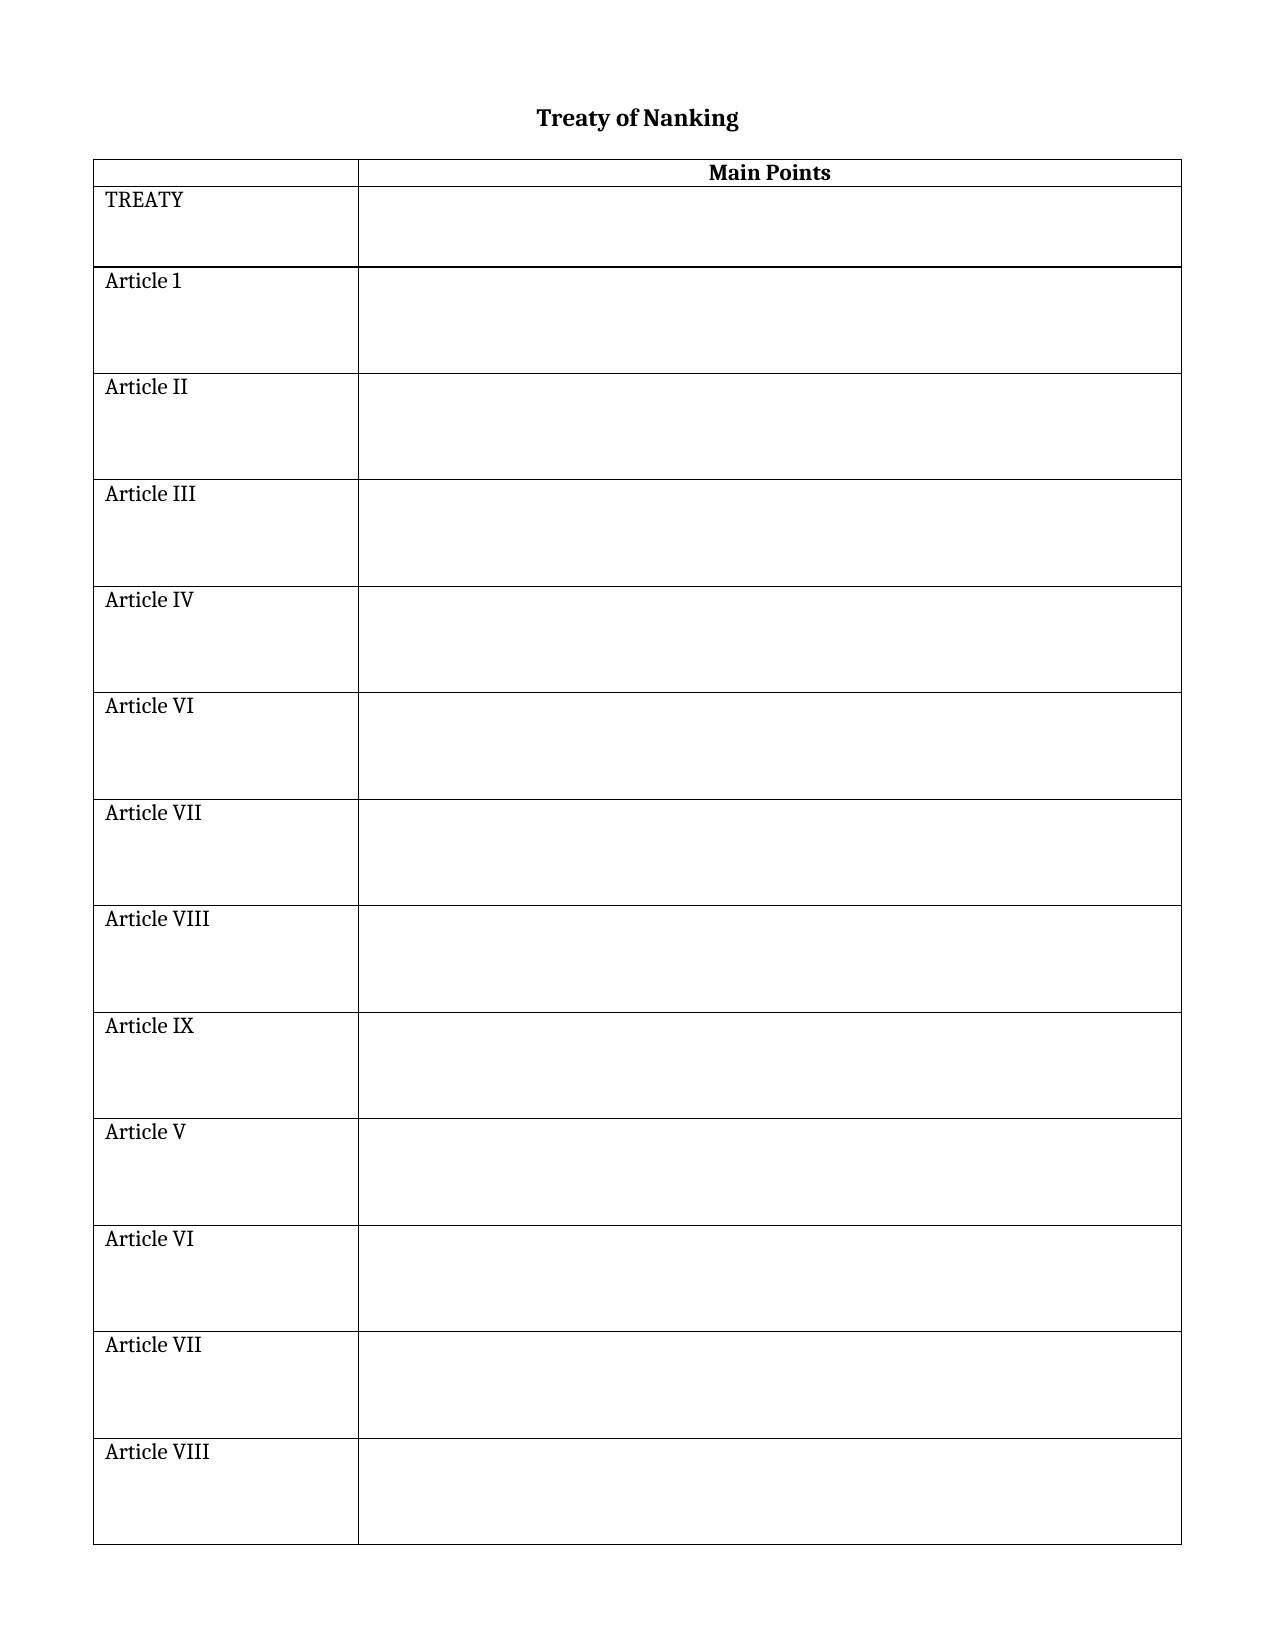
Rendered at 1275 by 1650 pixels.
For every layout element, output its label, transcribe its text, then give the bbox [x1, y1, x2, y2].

table_cell Article V [94, 1119, 358, 1224]
table_cell [359, 1439, 1181, 1544]
table_cell Article VIII [94, 1439, 358, 1544]
table_cell [359, 587, 1181, 692]
table_cell Article 1 [94, 268, 358, 373]
table_cell Article VII [94, 1332, 358, 1437]
table_cell [359, 693, 1181, 799]
table_cell Article VIII [94, 906, 358, 1012]
table_cell TREATY [94, 187, 358, 266]
table_cell Article IX [94, 1013, 358, 1118]
table_cell [359, 906, 1181, 1012]
table_cell [359, 187, 1181, 266]
table_cell Article II [94, 374, 358, 479]
table_cell [359, 480, 1181, 586]
table_cell [359, 1332, 1181, 1437]
table_cell Article III [94, 480, 358, 586]
table_header [94, 160, 358, 186]
table_cell [359, 800, 1181, 905]
table_cell [359, 374, 1181, 479]
table_cell Article VI [94, 1226, 358, 1331]
table_header Main Points [359, 160, 1181, 186]
table_cell [359, 268, 1181, 373]
table_cell Article VI [94, 693, 358, 799]
table_cell [359, 1226, 1181, 1331]
table_cell Article VII [94, 800, 358, 905]
table_cell Article IV [94, 587, 358, 692]
table_cell [359, 1013, 1181, 1118]
text Treaty of Nanking [105, 104, 1170, 132]
table_cell [359, 1119, 1181, 1224]
